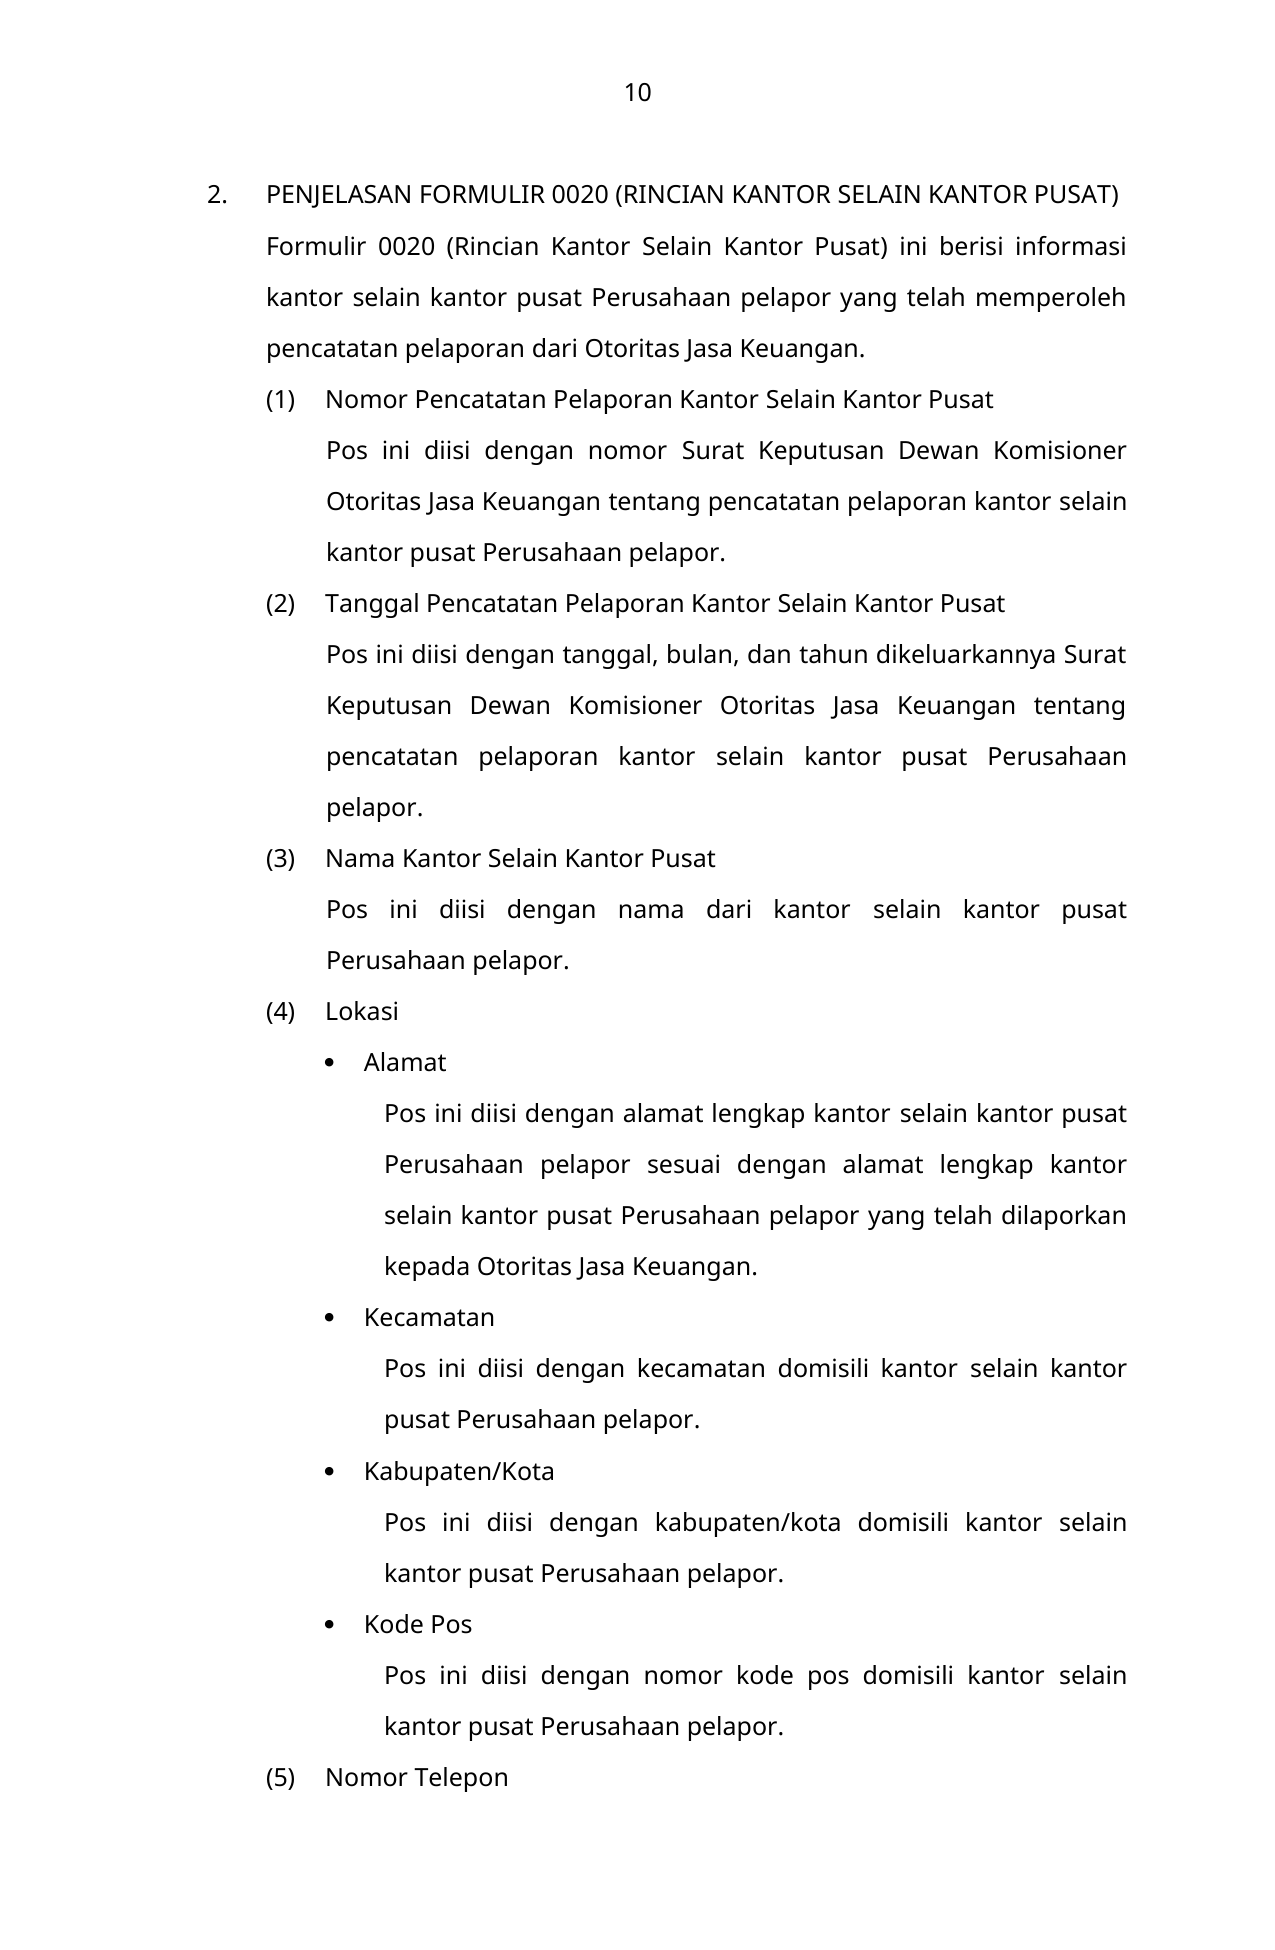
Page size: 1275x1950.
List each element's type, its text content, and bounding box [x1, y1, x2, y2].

list Alamat [325, 1045, 1127, 1079]
list Nama Kantor Selain Kantor Pusat [266, 841, 1127, 875]
text Pos ini diisi dengan nomor Surat Keputusan Dewan Komisioner Otoritas Jasa Keuangan tentang pencatatan pelaporan kantor selain kantor pusat Perusahaan pelapor. [326, 432, 1127, 568]
text Formulir 0020 (Rincian Kantor Selain Kantor Pusat) ini berisi informasi kantor selain kantor pusat Perusahaan pelapor yang telah memperoleh pencatatan pelaporan dari Otoritas Jasa Keuangan. [266, 228, 1127, 364]
list Kode Pos [325, 1606, 1127, 1640]
list Nomor Telepon [266, 1759, 1127, 1793]
text Pos ini diisi dengan tanggal, bulan, dan tahun dikeluarkannya Surat Keputusan Dewan Komisioner Otoritas Jasa Keuangan tentang pencatatan pelaporan kantor selain kantor pusat Perusahaan pelapor. [326, 637, 1127, 824]
list Tanggal Pencatatan Pelaporan Kantor Selain Kantor Pusat [266, 586, 1127, 619]
list Kecamatan [325, 1300, 1127, 1334]
text Pos ini diisi dengan kecamatan domisili kantor selain kantor pusat Perusahaan pelapor. [384, 1351, 1127, 1436]
list Nomor Pencatatan Pelaporan Kantor Selain Kantor Pusat [266, 381, 1127, 415]
text Pos ini diisi dengan kabupaten/kota domisili kantor selain kantor pusat Perusahaan pelapor. [384, 1504, 1127, 1589]
list Lokasi [266, 994, 1127, 1028]
list PENJELASAN FORMULIR 0020 (RINCIAN KANTOR SELAIN KANTOR PUSAT) [207, 177, 1127, 211]
text Pos ini diisi dengan nomor kode pos domisili kantor selain kantor pusat Perusahaan pelapor. [384, 1657, 1127, 1742]
text Pos ini diisi dengan alamat lengkap kantor selain kantor pusat Perusahaan pelapor sesuai dengan alamat lengkap kantor selain kantor pusat Perusahaan pelapor yang telah dilaporkan kepada Otoritas Jasa Keuangan. [384, 1096, 1127, 1283]
text Pos ini diisi dengan nama dari kantor selain kantor pusat Perusahaan pelapor. [326, 892, 1127, 977]
list Kabupaten/Kota [325, 1453, 1127, 1487]
